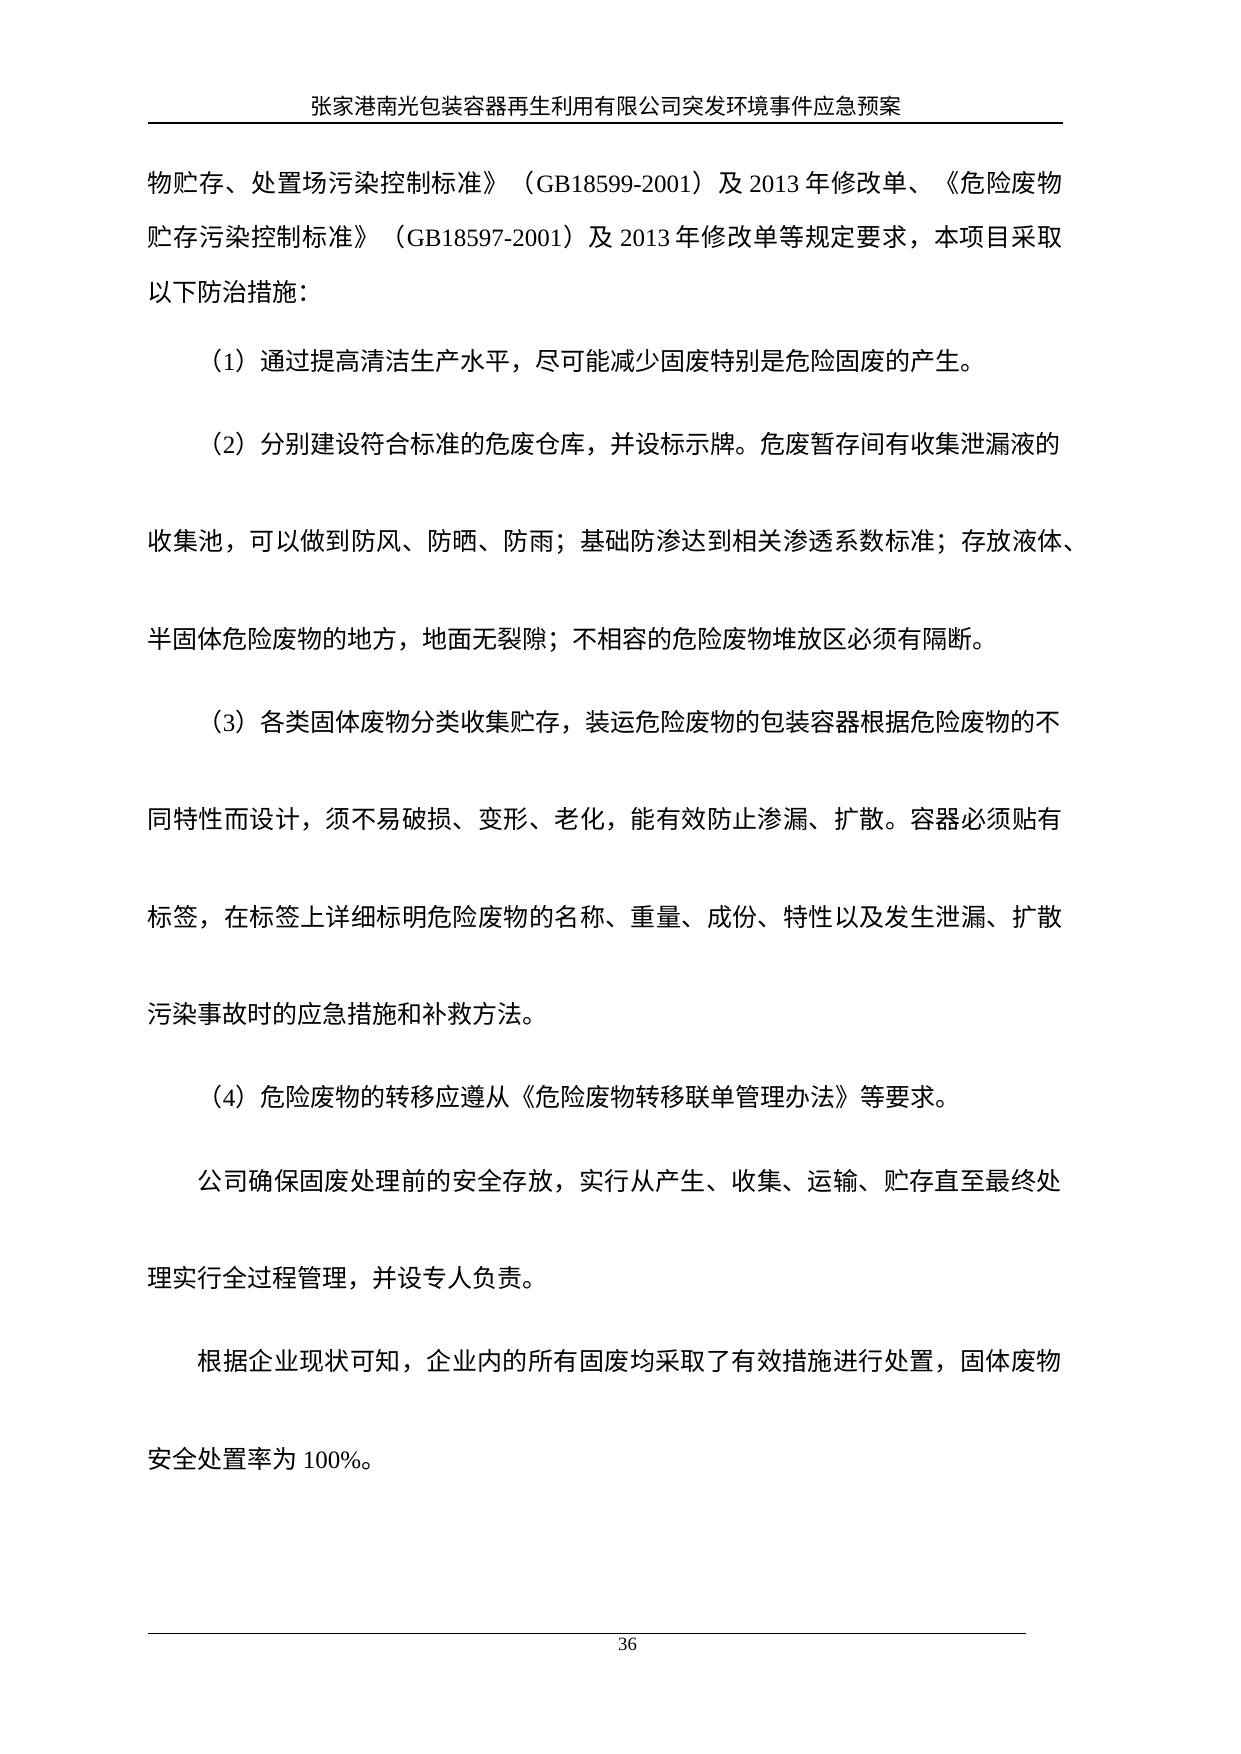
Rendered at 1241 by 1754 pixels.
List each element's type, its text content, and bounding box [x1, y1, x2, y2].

text （2）分别建设符合标准的危废仓库，并设标示牌。危废暂存间有收集泄漏液的收集池，可以做到防风、防晒、防雨；基础防渗达到相关渗透系数标准；存放液体、半固体危险废物的地方，地面无裂隙；不相容的危险废物堆放区必须有隔断。 [148, 410, 1063, 670]
text 根据企业现状可知，企业内的所有固废均采取了有效措施进行处置，固体废物安全处置率为100%。 [148, 1327, 1063, 1490]
text （3）各类固体废物分类收集贮存，装运危险废物的包装容器根据危险废物的不同特性而设计，须不易破损、变形、老化，能有效防止渗漏、扩散。容器必须贴有标签，在标签上详细标明危险废物的名称、重量、成份、特性以及发生泄漏、扩散污染事故时的应急措施和补救方法。 [148, 688, 1063, 1045]
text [148, 163, 1063, 308]
text （1）通过提高清洁生产水平，尽可能减少固废特别是危险固废的产生。 [148, 327, 1063, 392]
text （4）危险废物的转移应遵从《危险废物转移联单管理办法》等要求。 [148, 1063, 1063, 1128]
text 公司确保固废处理前的安全存放，实行从产生、收集、运输、贮存直至最终处理实行全过程管理，并设专人负责。 [148, 1147, 1063, 1309]
